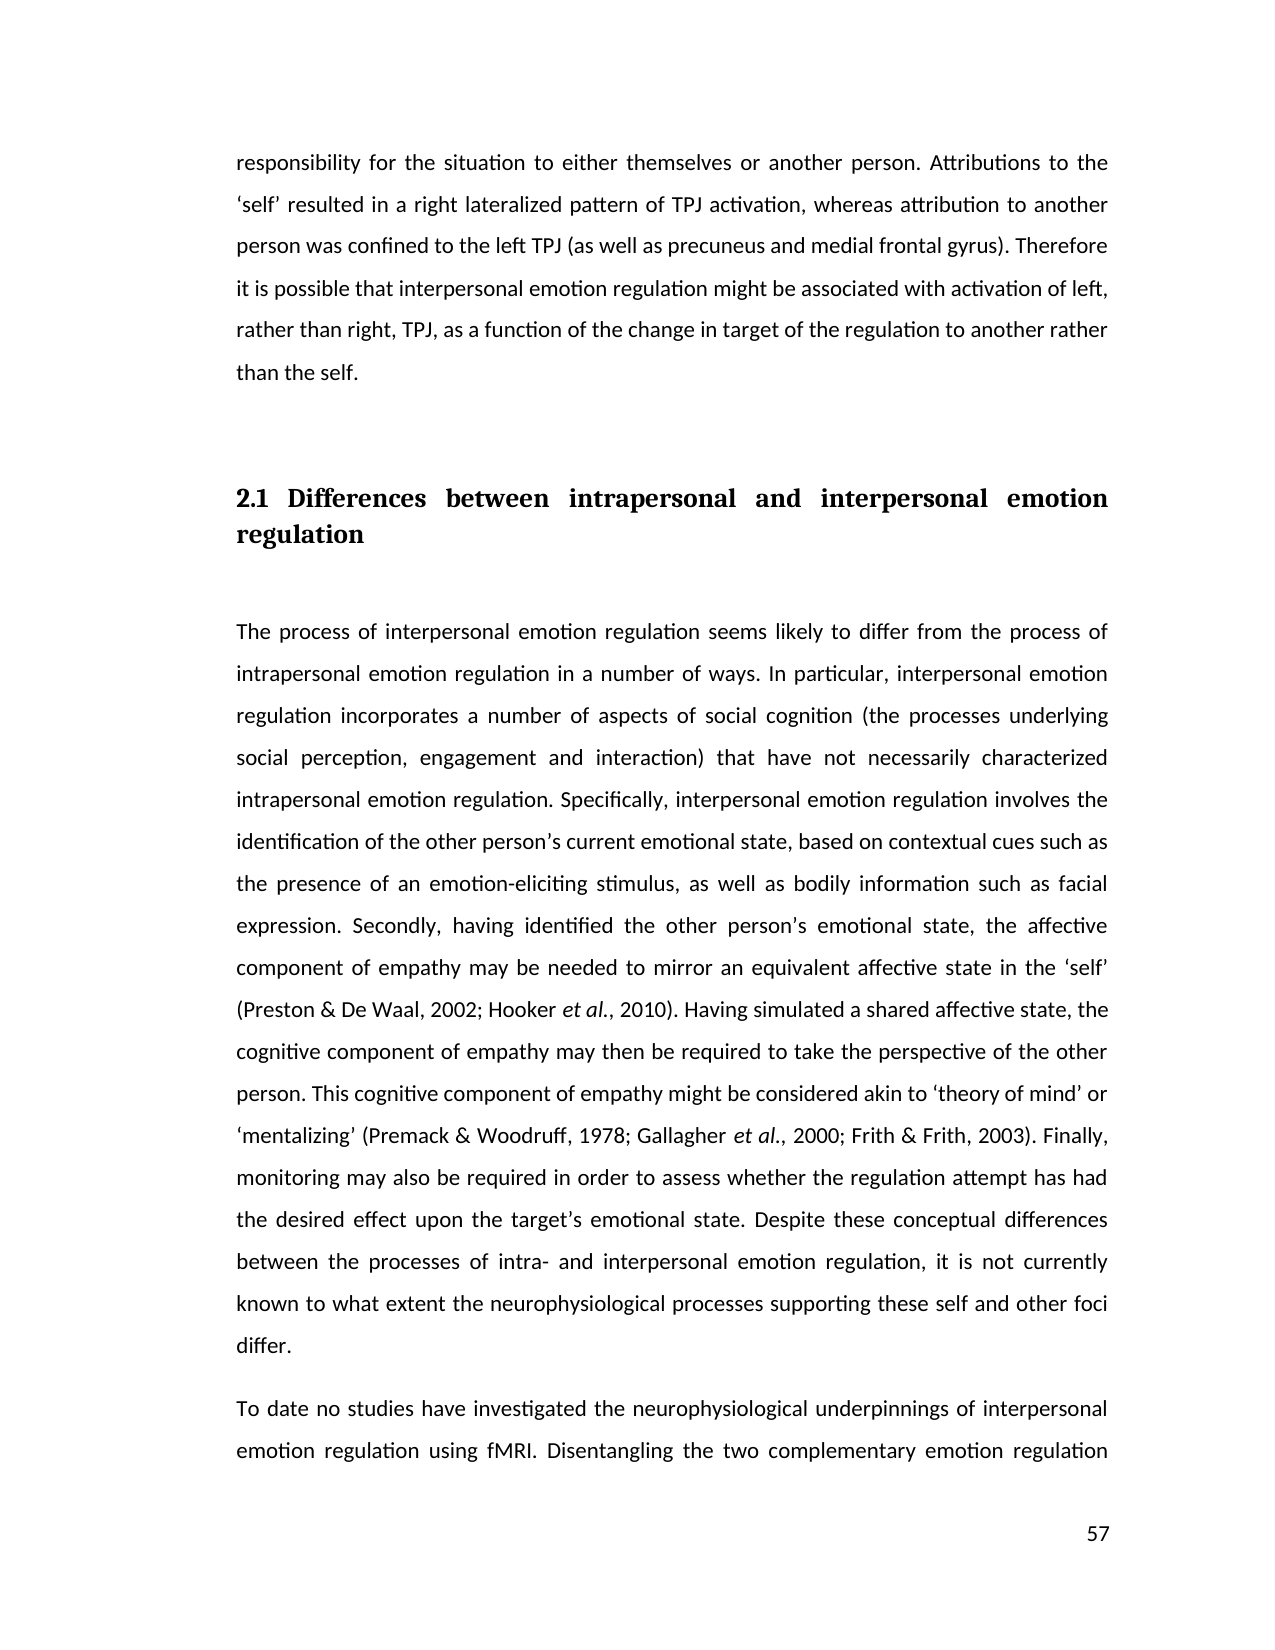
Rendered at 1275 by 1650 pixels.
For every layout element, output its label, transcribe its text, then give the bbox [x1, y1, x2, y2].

text The process of interpersonal emotion regulation seems likely to differ from the process of intrapersonal emotion regulation in a number of ways. In particular, interpersonal emotion regulation incorporates a number of aspects of social cognition (the processes underlying social perception, engagement and interaction) that have not necessarily characterized intrapersonal emotion regulation. Specifically, interpersonal emotion regulation involves the identification of the other person’s current emotional state, based on contextual cues such as the presence of an emotion-eliciting stimulus, as well as bodily information such as facial expression. Secondly, having identified the other person’s emotional state, the affective component of empathy may be needed to mirror an equivalent affective state in the ‘self’ (Preston & De Waal, 2002; Hooker et al., 2010). Having simulated a shared affective state, the cognitive component of empathy may then be required to take the perspective of the other person. This cognitive component of empathy might be considered akin to ‘theory of mind’ or ‘mentalizing’ (Premack & Woodruff, 1978; Gallagher et al., 2000; Frith & Frith, 2003). Finally, monitoring may also be required in order to assess whether the regulation attempt has had the desired effect upon the target’s emotional state. Despite these conceptual differences between the processes of intra- and interpersonal emotion regulation, it is not currently known to what extent the neurophysiological processes supporting these self and other foci differ. [236, 617, 1109, 1359]
subtitle 2.1 Differences between intrapersonal and interpersonal emotion regulation [236, 483, 1109, 550]
